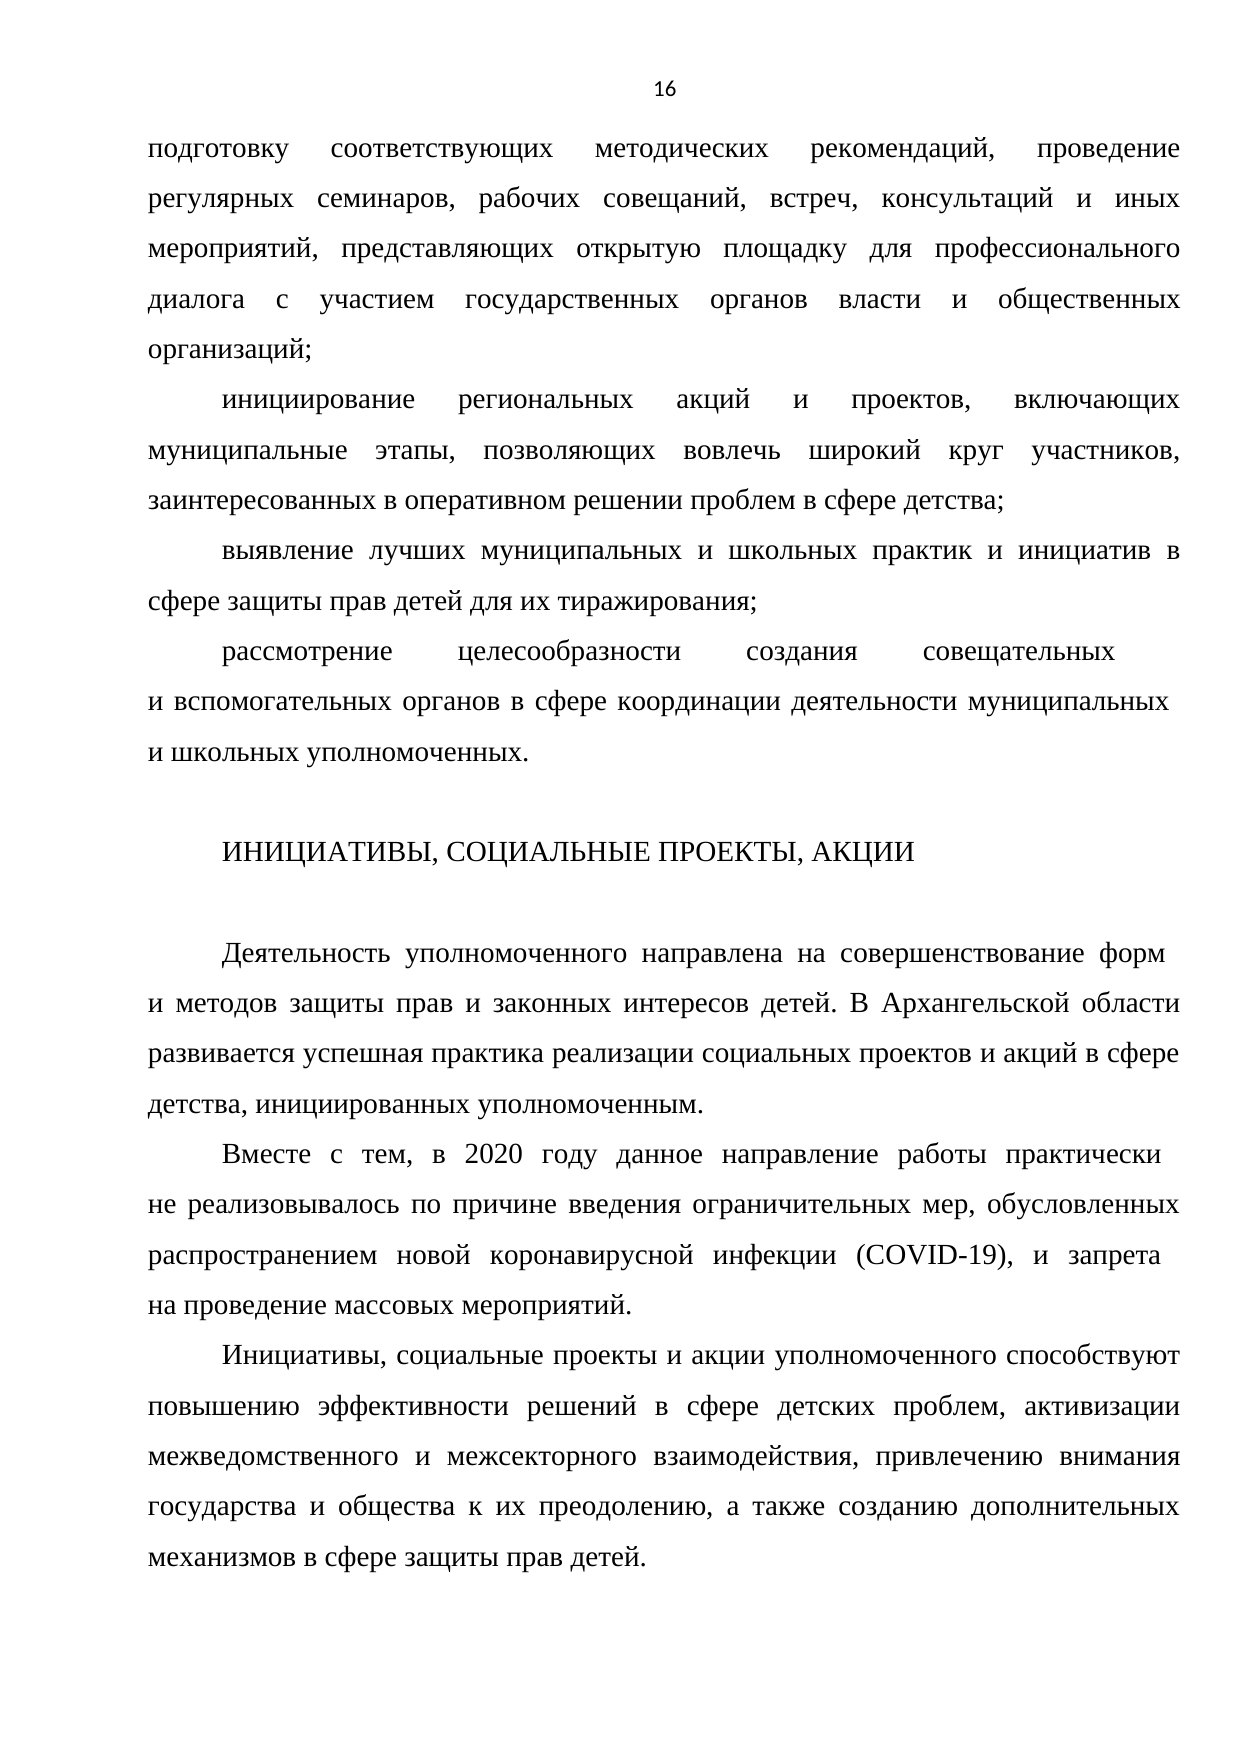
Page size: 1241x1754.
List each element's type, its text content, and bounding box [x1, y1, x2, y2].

text ИНИЦИАТИВЫ, СОЦИАЛЬНЫЕ ПРОЕКТЫ, АКЦИИ [148, 834, 1181, 868]
text Деятельность уполномоченного направлена на совершенствование форм и методов защиты прав и законных интересов детей. В Архангельской области развивается успешная практика реализации социальных проектов и акций в сфере детства, инициированных уполномоченным. [148, 935, 1181, 1119]
text Вместе с тем, в 2020 году данное направление работы практически не реализовывалось по причине введения ограничительных мер, обусловленных распространением новой коронавирусной инфекции (COVID-19), и запрета на проведение массовых мероприятий. [148, 1136, 1181, 1321]
text выявление лучших муниципальных и школьных практик и инициатив в сфере защиты прав детей для их тиражирования; [148, 532, 1181, 616]
text инициирование региональных акций и проектов, включающих муниципальные этапы, позволяющих вовлечь широкий круг участников, заинтересованных в оперативном решении проблем в сфере детства; [148, 381, 1181, 516]
text Инициативы, социальные проекты и акции уполномоченного способствуют повышению эффективности решений в сфере детских проблем, активизации межведомственного и межсекторного взаимодействия, привлечению внимания государства и общества к их преодолению, а также созданию дополнительных механизмов в сфере защиты прав детей. [148, 1337, 1181, 1572]
text рассмотрение целесообразности создания совещательных и вспомогательных органов в сфере координации деятельности муниципальных и школьных уполномоченных. [148, 633, 1181, 767]
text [148, 130, 1181, 365]
